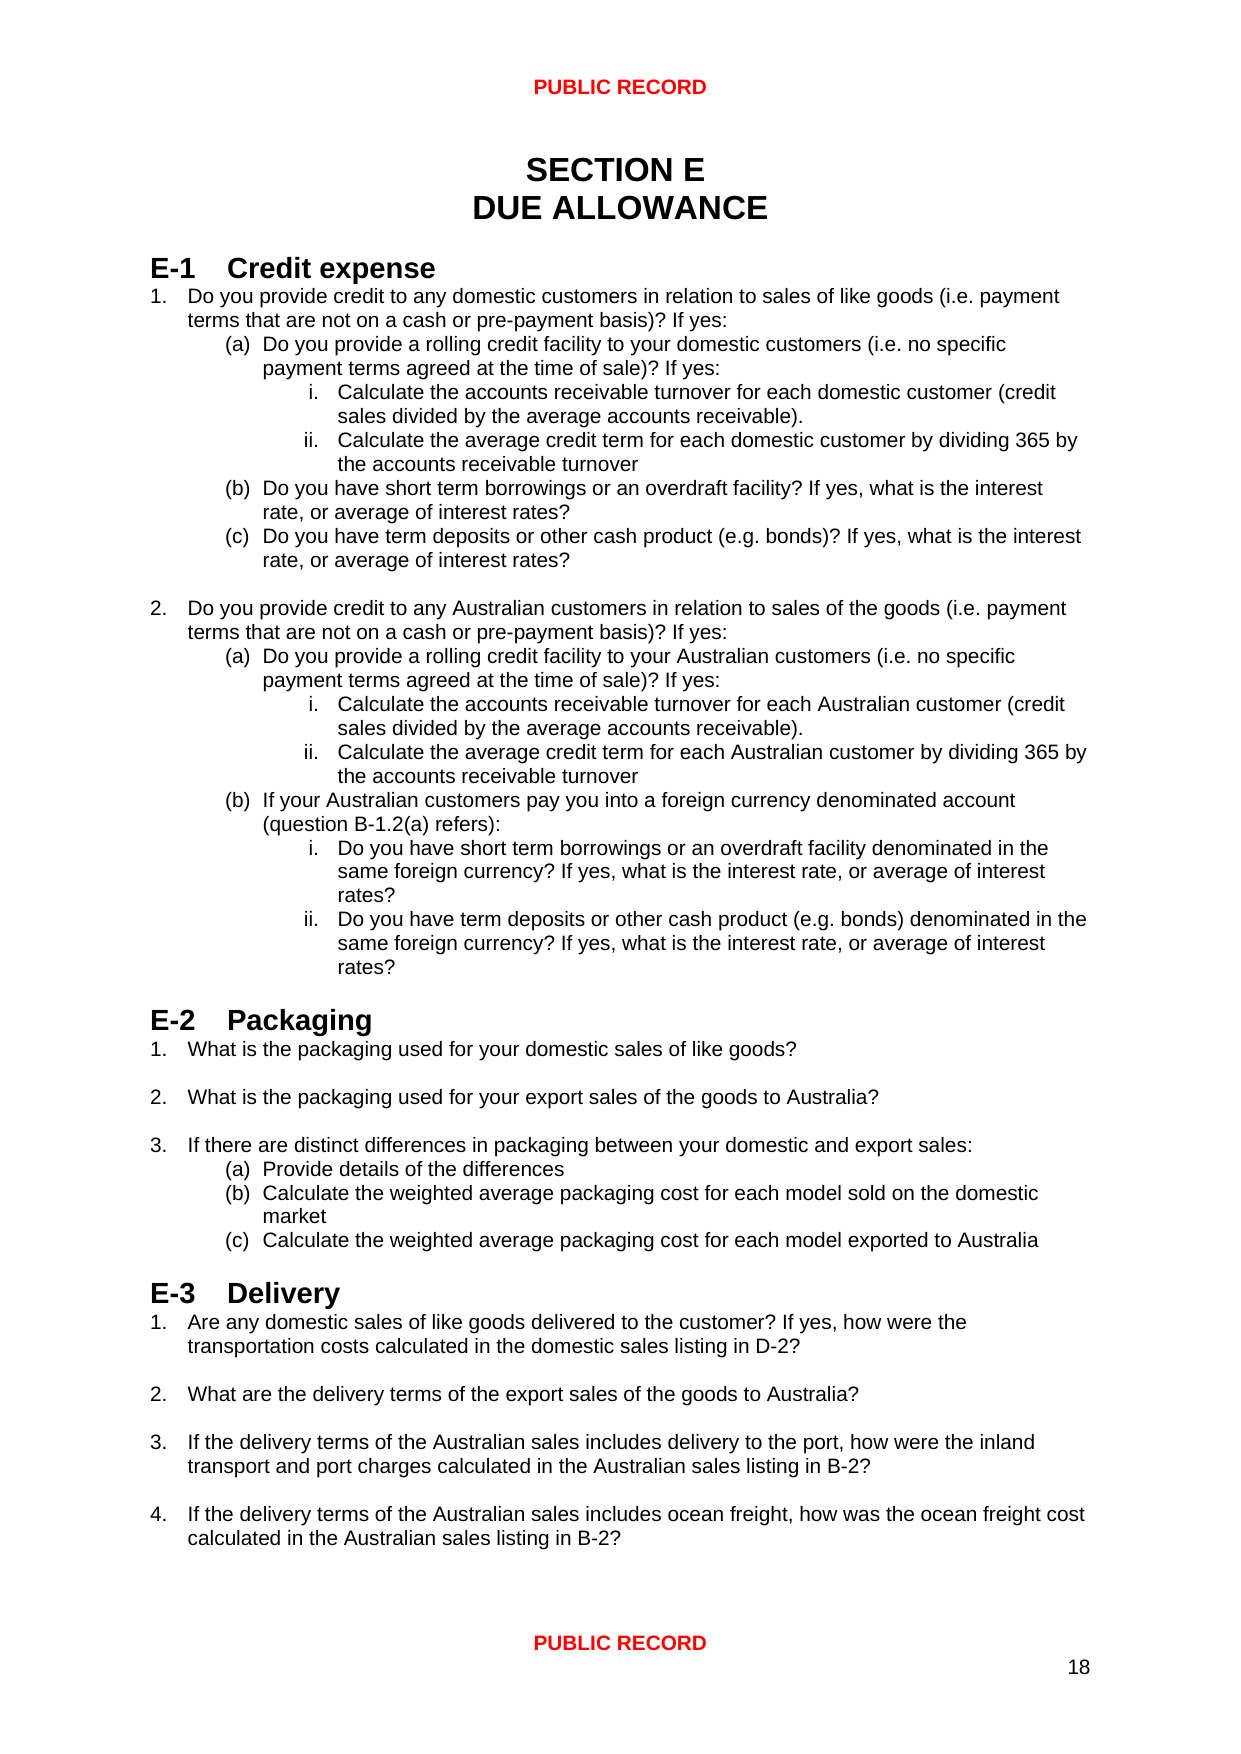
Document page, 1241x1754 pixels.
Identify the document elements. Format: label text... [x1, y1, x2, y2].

list What is the packaging used for your export sales of the goods to Australia? [150, 1084, 1090, 1108]
list Do you provide credit to any Australian customers in relation to sales of the goods (i.e. payment terms that are not on a cash or pre-payment basis)? If yes: [150, 596, 1090, 644]
list Calculate the weighted average packaging cost for each model exported to Australia [225, 1228, 1090, 1252]
list Provide details of the differences [225, 1156, 1090, 1180]
list Do you have short term borrowings or an overdraft facility? If yes, what is the interest rate, or average of interest rates? [225, 476, 1090, 524]
list Calculate the average credit term for each Australian customer by dividing 365 by the accounts receivable turnover [319, 739, 1090, 787]
list Calculate the weighted average packaging cost for each model sold on the domestic market [225, 1180, 1090, 1228]
list If the delivery terms of the Australian sales includes delivery to the port, how were the inland transport and port charges calculated in the Australian sales listing in B-2? [150, 1429, 1090, 1477]
list Do you provide a rolling credit facility to your Australian customers (i.e. no specific payment terms agreed at the time of sale)? If yes: [225, 644, 1090, 692]
list If there are distinct differences in packaging between your domestic and export sales: [150, 1132, 1090, 1156]
list What are the delivery terms of the export sales of the goods to Australia? [150, 1382, 1090, 1406]
list Do you have short term borrowings or an overdraft facility denominated in the same foreign currency? If yes, what is the interest rate, or average of interest rates? [319, 835, 1090, 907]
list Do you have term deposits or other cash product (e.g. bonds) denominated in the same foreign currency? If yes, what is the interest rate, or average of interest rates? [319, 907, 1090, 979]
list Calculate the average credit term for each domestic customer by dividing 365 by the accounts receivable turnover [319, 428, 1090, 476]
list Do you provide credit to any domestic customers in relation to sales of like goods (i.e. payment terms that are not on a cash or pre-payment basis)? If yes: [150, 284, 1090, 332]
list Are any domestic sales of like goods delivered to the customer? If yes, how were the transportation costs calculated in the domestic sales listing in D-2? [150, 1310, 1090, 1358]
list Calculate the accounts receivable turnover for each domestic customer (credit sales divided by the average accounts receivable). [319, 380, 1090, 428]
subtitle Section E Due allowance [150, 150, 1090, 227]
list If your Australian customers pay you into a foreign currency denominated account (question B-1.2(a) refers): [225, 787, 1090, 835]
subtitle E-1 Credit expense [150, 251, 1161, 284]
subtitle E-2 Packaging [150, 1003, 1161, 1037]
list If the delivery terms of the Australian sales includes ocean freight, how was the ocean freight cost calculated in the Australian sales listing in B-2? [150, 1501, 1090, 1549]
list Calculate the accounts receivable turnover for each Australian customer (credit sales divided by the average accounts receivable). [319, 692, 1090, 739]
list Do you provide a rolling credit facility to your domestic customers (i.e. no specific payment terms agreed at the time of sale)? If yes: [225, 332, 1090, 380]
list What is the packaging used for your domestic sales of like goods? [150, 1037, 1090, 1061]
subtitle E-3 Delivery [150, 1276, 1161, 1310]
list Do you have term deposits or other cash product (e.g. bonds)? If yes, what is the interest rate, or average of interest rates? [225, 524, 1090, 572]
